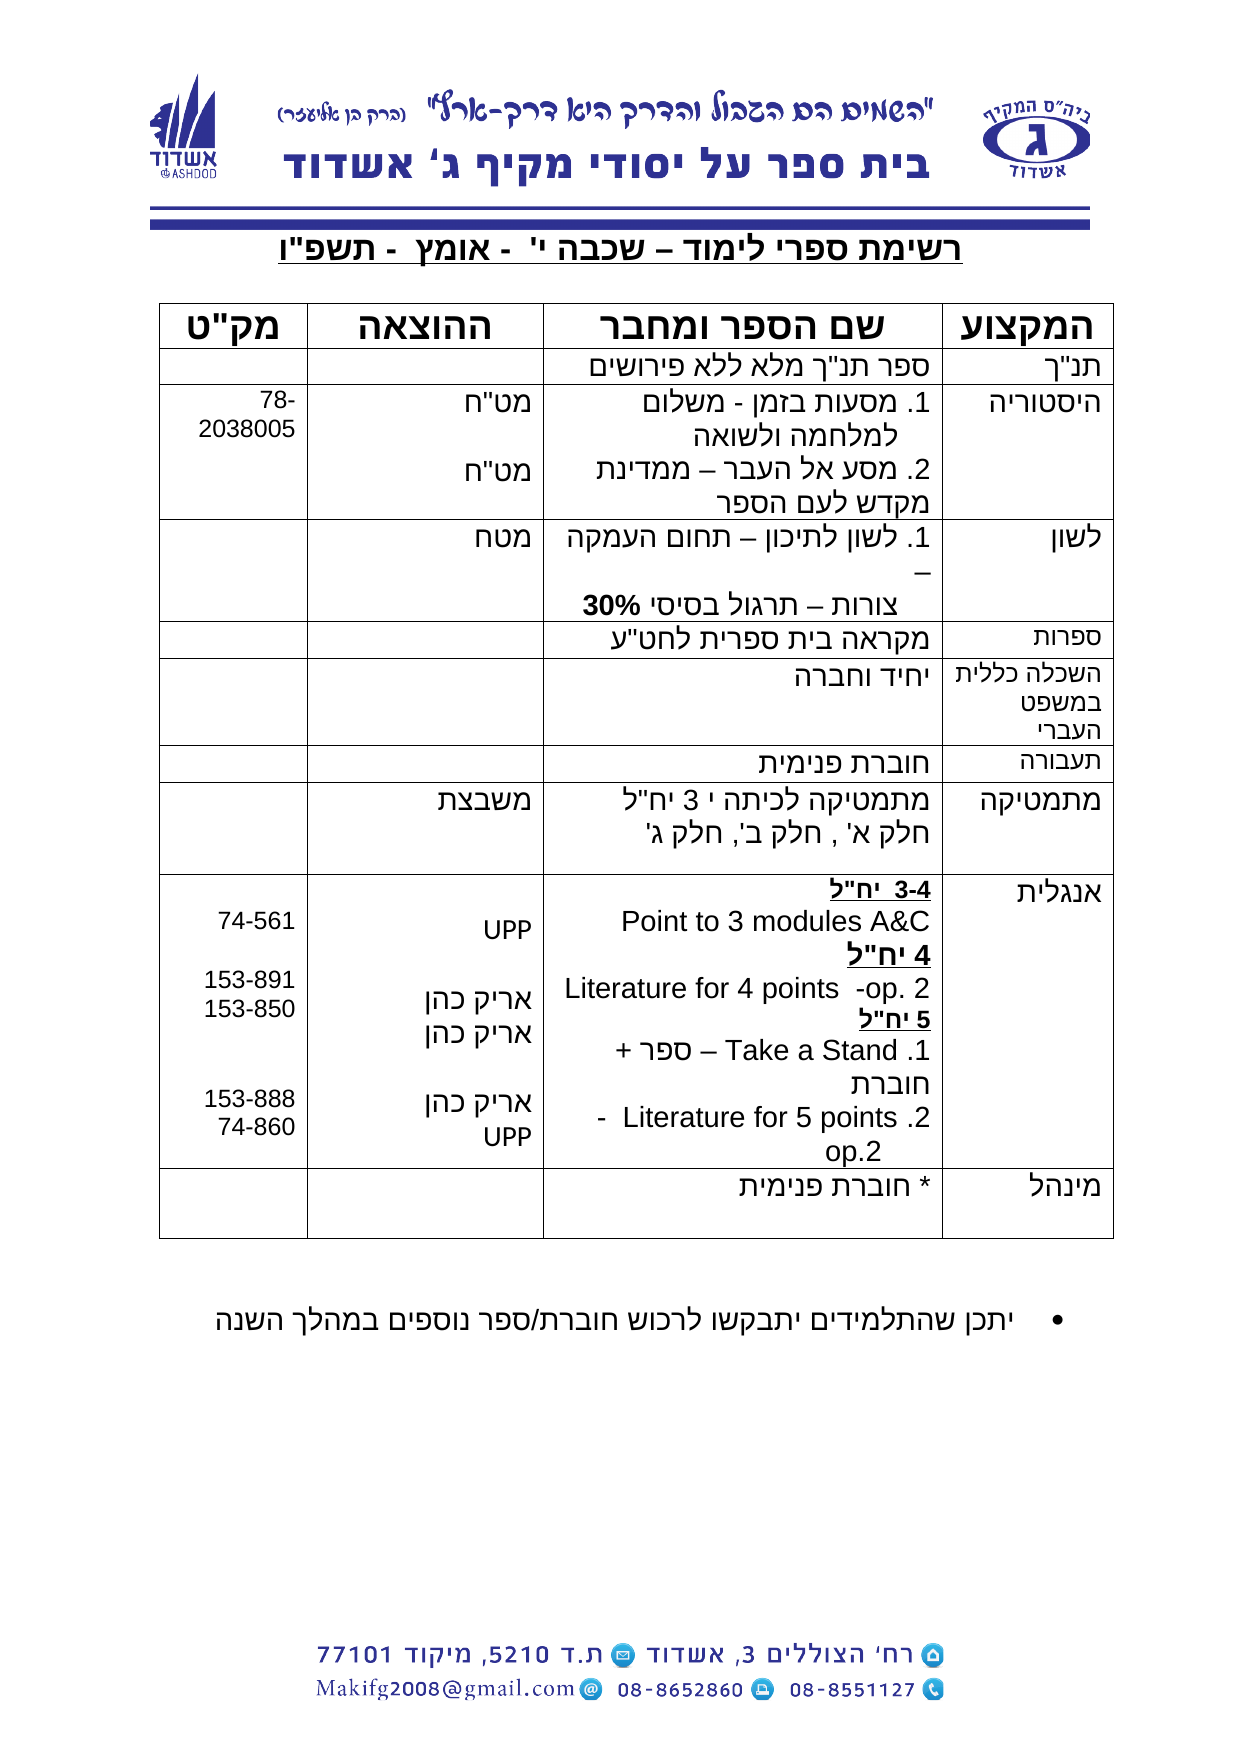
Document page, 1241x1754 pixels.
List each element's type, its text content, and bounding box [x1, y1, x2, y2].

table_cell 1. מסעות בזמן - משלום למלחמה ולשואה 2. מסע אל העבר – ממדינת מקדש לעם הספר [544, 385, 942, 519]
picture [150, 73, 1090, 230]
table_cell [160, 659, 307, 745]
table_cell [160, 1169, 307, 1238]
table_cell [160, 520, 307, 621]
table_cell [160, 622, 307, 658]
table_cell [160, 783, 307, 874]
table_cell 1. לשון לתיכון – תחום העמקה – צורות – תרגול בסיסי 30% [544, 520, 942, 621]
table_cell מתמטיקה [943, 783, 1113, 874]
picture [315, 1640, 943, 1700]
table_cell יחיד וחברה [544, 659, 942, 745]
table_header שם הספר ומחבר [544, 304, 942, 347]
table_header ההוצאה [308, 304, 543, 347]
table_cell לשון [943, 520, 1113, 621]
table_cell [308, 349, 543, 384]
table_cell משבצת [308, 783, 543, 874]
table_header מק"ט [160, 304, 307, 347]
table_header המקצוע [943, 304, 1113, 347]
table_cell [308, 659, 543, 745]
table_cell * חוברת פנימית [544, 1169, 942, 1238]
table_cell מתמטיקה לכיתה י 3 יח"ל חלק א' , חלק ב', חלק ג' [544, 783, 942, 874]
table_cell [160, 349, 307, 384]
table_cell השכלה כללית במשפט העברי [943, 659, 1113, 745]
text רשימת ספרי לימוד – שכבה י' - אומץ - תשפ"ו [150, 230, 1090, 268]
table_cell 3-4 יח"ל Point to 3 modules A&C 4 יח"ל Literature for 4 points -op. 2 5 יח"ל 1. Take a Stand – ספר + חוברת 2. Literature for 5 points - op.2 [544, 875, 942, 1168]
table_cell מינהל [943, 1169, 1113, 1238]
table_cell ספר תנ"ך מלא ללא פירושים [544, 349, 942, 384]
table_cell ספרות [943, 622, 1113, 658]
table_cell אנגלית [943, 875, 1113, 1168]
table_cell [308, 622, 543, 658]
table_cell [160, 746, 307, 782]
table_cell חוברת פנימית [544, 746, 942, 782]
table_cell מט"ח מט"ח [308, 385, 543, 519]
table_cell [308, 746, 543, 782]
table_cell מקראה בית ספרית לחט"ע [544, 622, 942, 658]
table_cell 78-2038005 [160, 385, 307, 519]
table_cell [308, 1169, 543, 1238]
table_cell היסטוריה [943, 385, 1113, 519]
list יתכן שהתלמידים יתבקשו לרכוש חוברת/ספר נוספים במהלך השנה [150, 1302, 1053, 1336]
table_cell UPP אריק כהן אריק כהן אריק כהן UPP [308, 875, 543, 1168]
table_cell 74-561 153-891 153-850 153-888 74-860 [160, 875, 307, 1168]
table_cell מטח [308, 520, 543, 621]
table_cell תעבורה [943, 746, 1113, 782]
table_cell תנ"ך [943, 349, 1113, 384]
